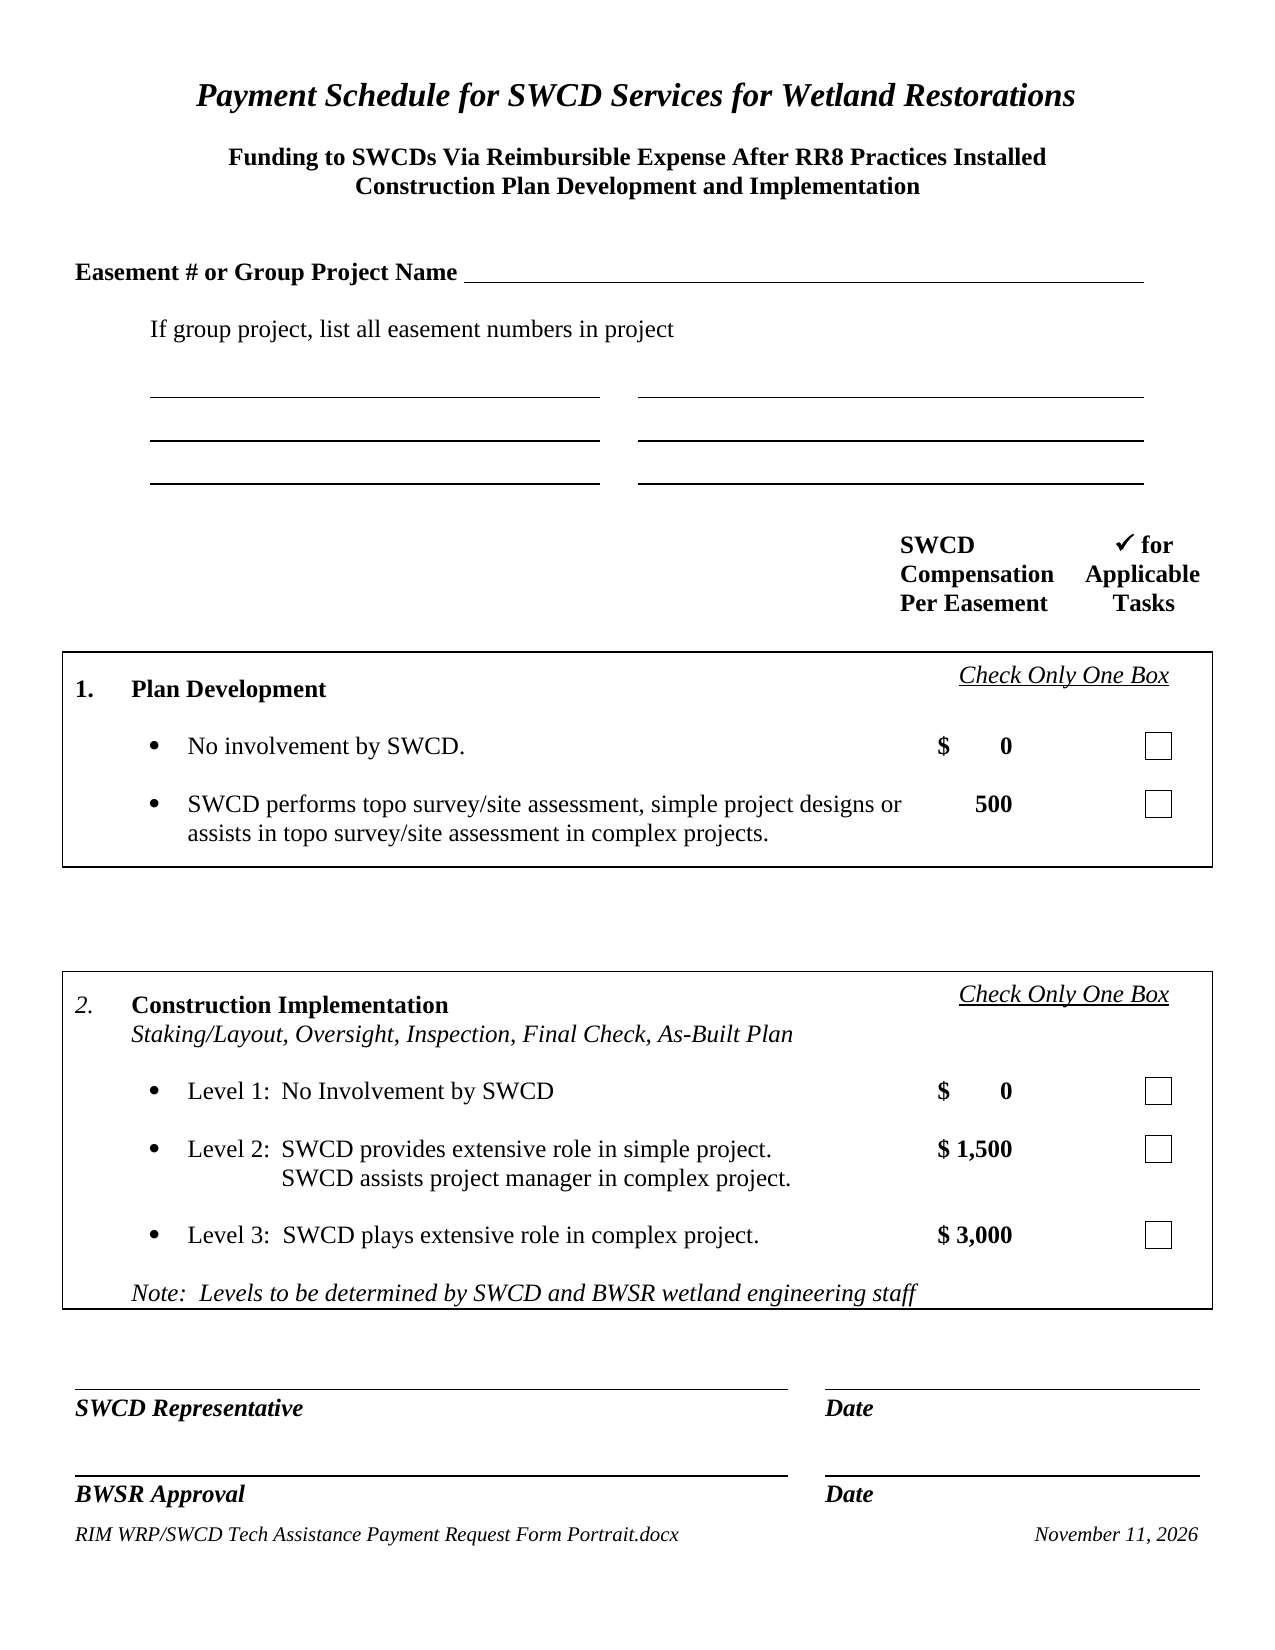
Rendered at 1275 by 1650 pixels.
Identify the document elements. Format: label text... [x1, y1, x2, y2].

list Plan Development [75, 674, 1200, 703]
list SWCD performs topo survey/site assessment, simple project designs or 500 [150, 789, 1200, 818]
text Funding to SWCDs Via Reimbursible Expense After RR8 Practices Installed [75, 142, 1200, 171]
text Compensation Applicable [75, 559, 1200, 588]
list SWCD assists project manager in complex project. [187, 1163, 1200, 1191]
text SWCD for [75, 530, 1200, 559]
text Easement # or Group Project Name [75, 257, 1200, 286]
text BWSR Approval Date [75, 1479, 1200, 1508]
list Construction Implementation [75, 990, 1200, 1019]
text Staking/Layout, Oversight, Inspection, Final Check, As-Built Plan [131, 1019, 1200, 1048]
text Per Easement Tasks [75, 588, 1200, 616]
list No involvement by SWCD. $ 0 [150, 731, 1200, 760]
text If group project, list all easement numbers in project [150, 314, 1200, 343]
list Level 1: No Involvement by SWCD $ 0 [150, 1076, 1200, 1105]
list Level 2: SWCD provides extensive role in simple project. $ 1,500 [150, 1134, 1200, 1163]
text Payment Schedule for SWCD Services for Wetland Restorations [75, 75, 1200, 113]
text Note: Levels to be determined by SWCD and BWSR wetland engineering staff [131, 1278, 1200, 1306]
text SWCD Representative Date [75, 1393, 1200, 1421]
text Construction Plan Development and Implementation [75, 171, 1200, 199]
text assists in topo survey/site assessment in complex projects. [187, 818, 1200, 846]
list Level 3: SWCD plays extensive role in complex project. $ 3,000 [150, 1220, 1200, 1249]
